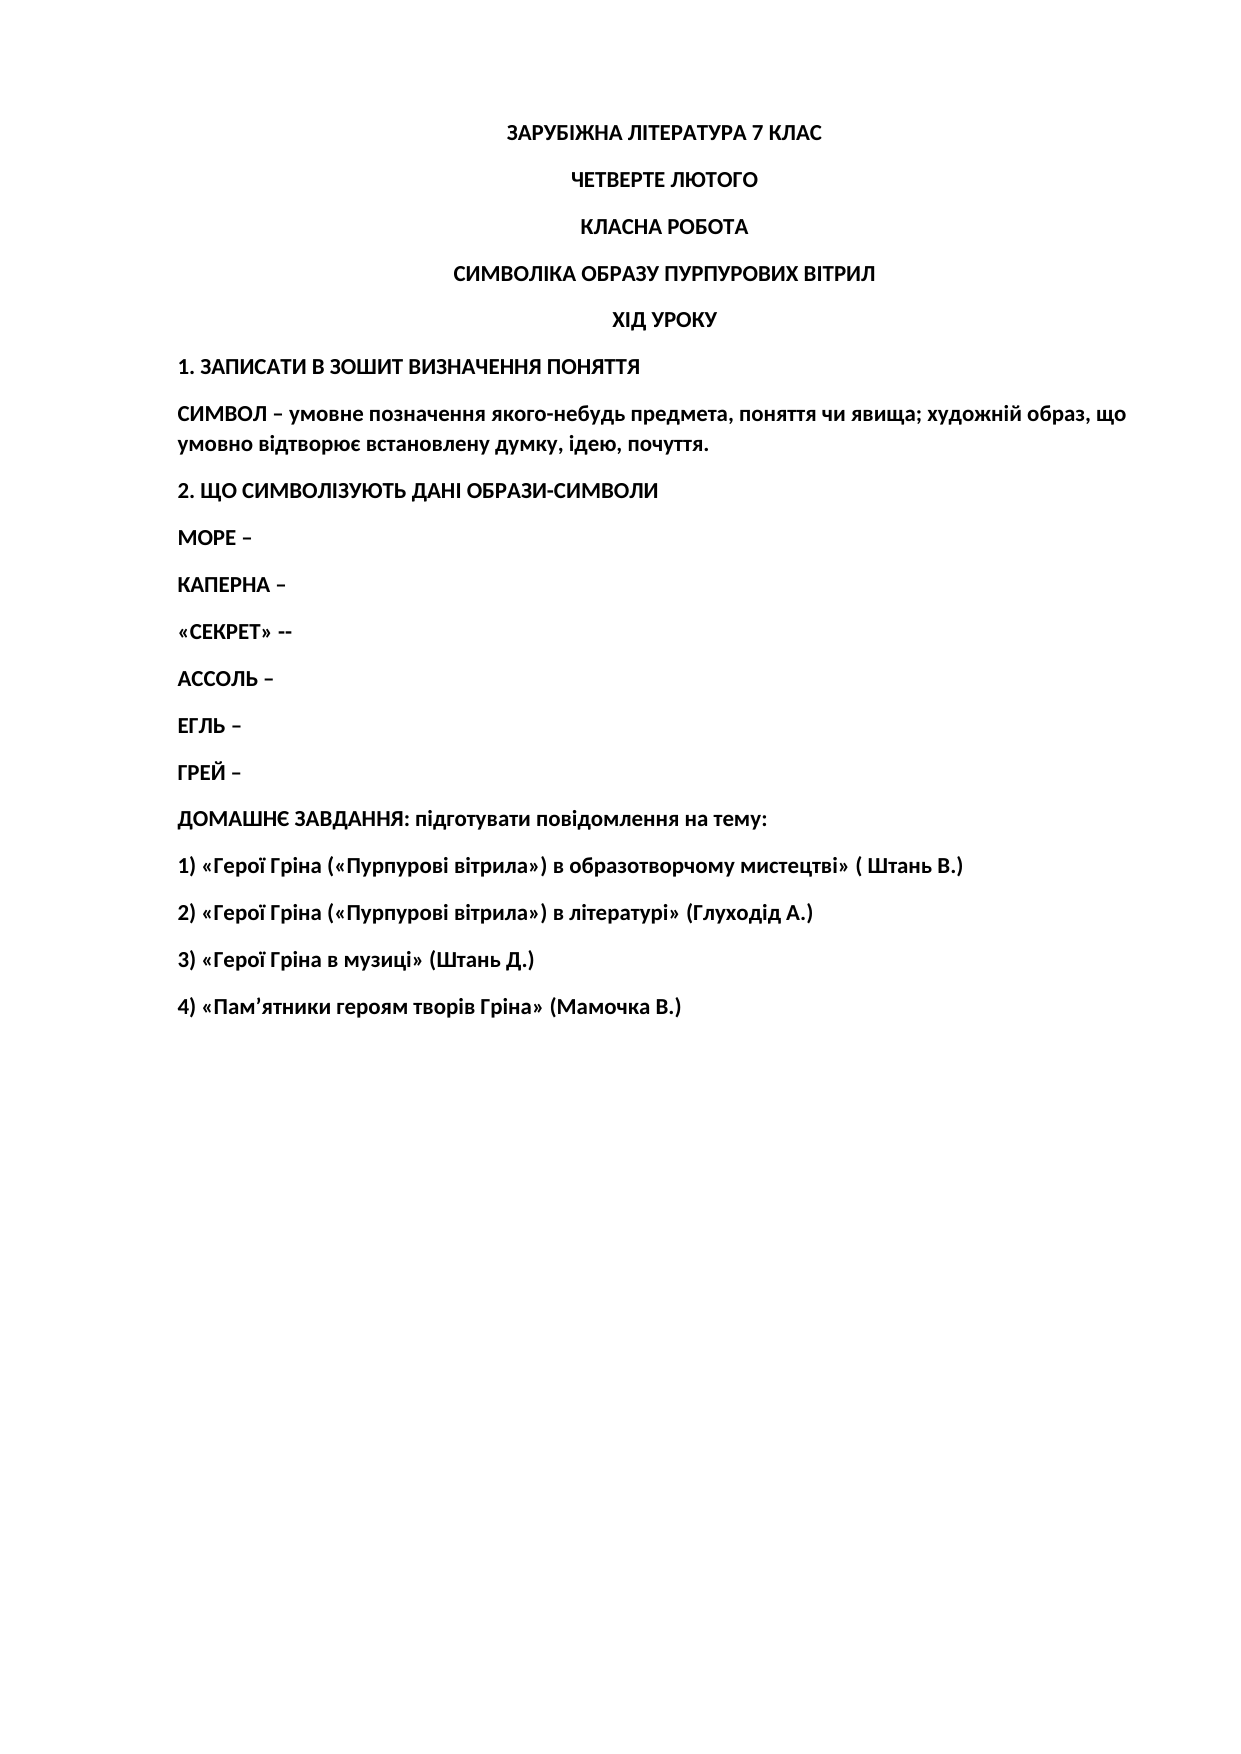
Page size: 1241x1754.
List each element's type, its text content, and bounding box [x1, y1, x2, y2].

text СИМВОЛ – умовне позначення якого-небудь предмета, поняття чи явища; художній образ, що умовно відтворює встановлену думку, ідею, почуття. [177, 399, 1152, 458]
text МОРЕ – [177, 523, 1152, 551]
text ХІД УРОКУ [177, 306, 1152, 334]
text ГРЕЙ – [177, 758, 1152, 786]
text ДОМАШНЄ ЗАВДАННЯ: підготувати повідомлення на тему: [177, 804, 1152, 833]
text 2) «Герої Гріна («Пурпурові вітрила») в літературі» (Глуходід А.) [177, 898, 1152, 926]
text 1) «Герої Гріна («Пурпурові вітрила») в образотворчому мистецтві» ( Штань В.) [177, 851, 1152, 879]
text 3) «Герої Гріна в музиці» (Штань Д.) [177, 945, 1152, 973]
text СИМВОЛІКА ОБРАЗУ ПУРПУРОВИХ ВІТРИЛ [177, 259, 1152, 287]
text АССОЛЬ – [177, 664, 1152, 692]
text ЕГЛЬ – [177, 711, 1152, 739]
text ЗАРУБІЖНА ЛІТЕРАТУРА 7 КЛАС [177, 118, 1152, 146]
text КАПЕРНА – [177, 570, 1152, 598]
text ЧЕТВЕРТЕ ЛЮТОГО [177, 165, 1152, 193]
text 4) «Пам’ятники героям творів Гріна» (Мамочка В.) [177, 992, 1152, 1020]
text 1. ЗАПИСАТИ В ЗОШИТ ВИЗНАЧЕННЯ ПОНЯТТЯ [177, 352, 1152, 381]
text КЛАСНА РОБОТА [177, 212, 1152, 240]
text «СЕКРЕТ» -- [177, 617, 1152, 645]
text 2. ЩО СИМВОЛІЗУЮТЬ ДАНІ ОБРАЗИ-СИМВОЛИ [177, 476, 1152, 504]
